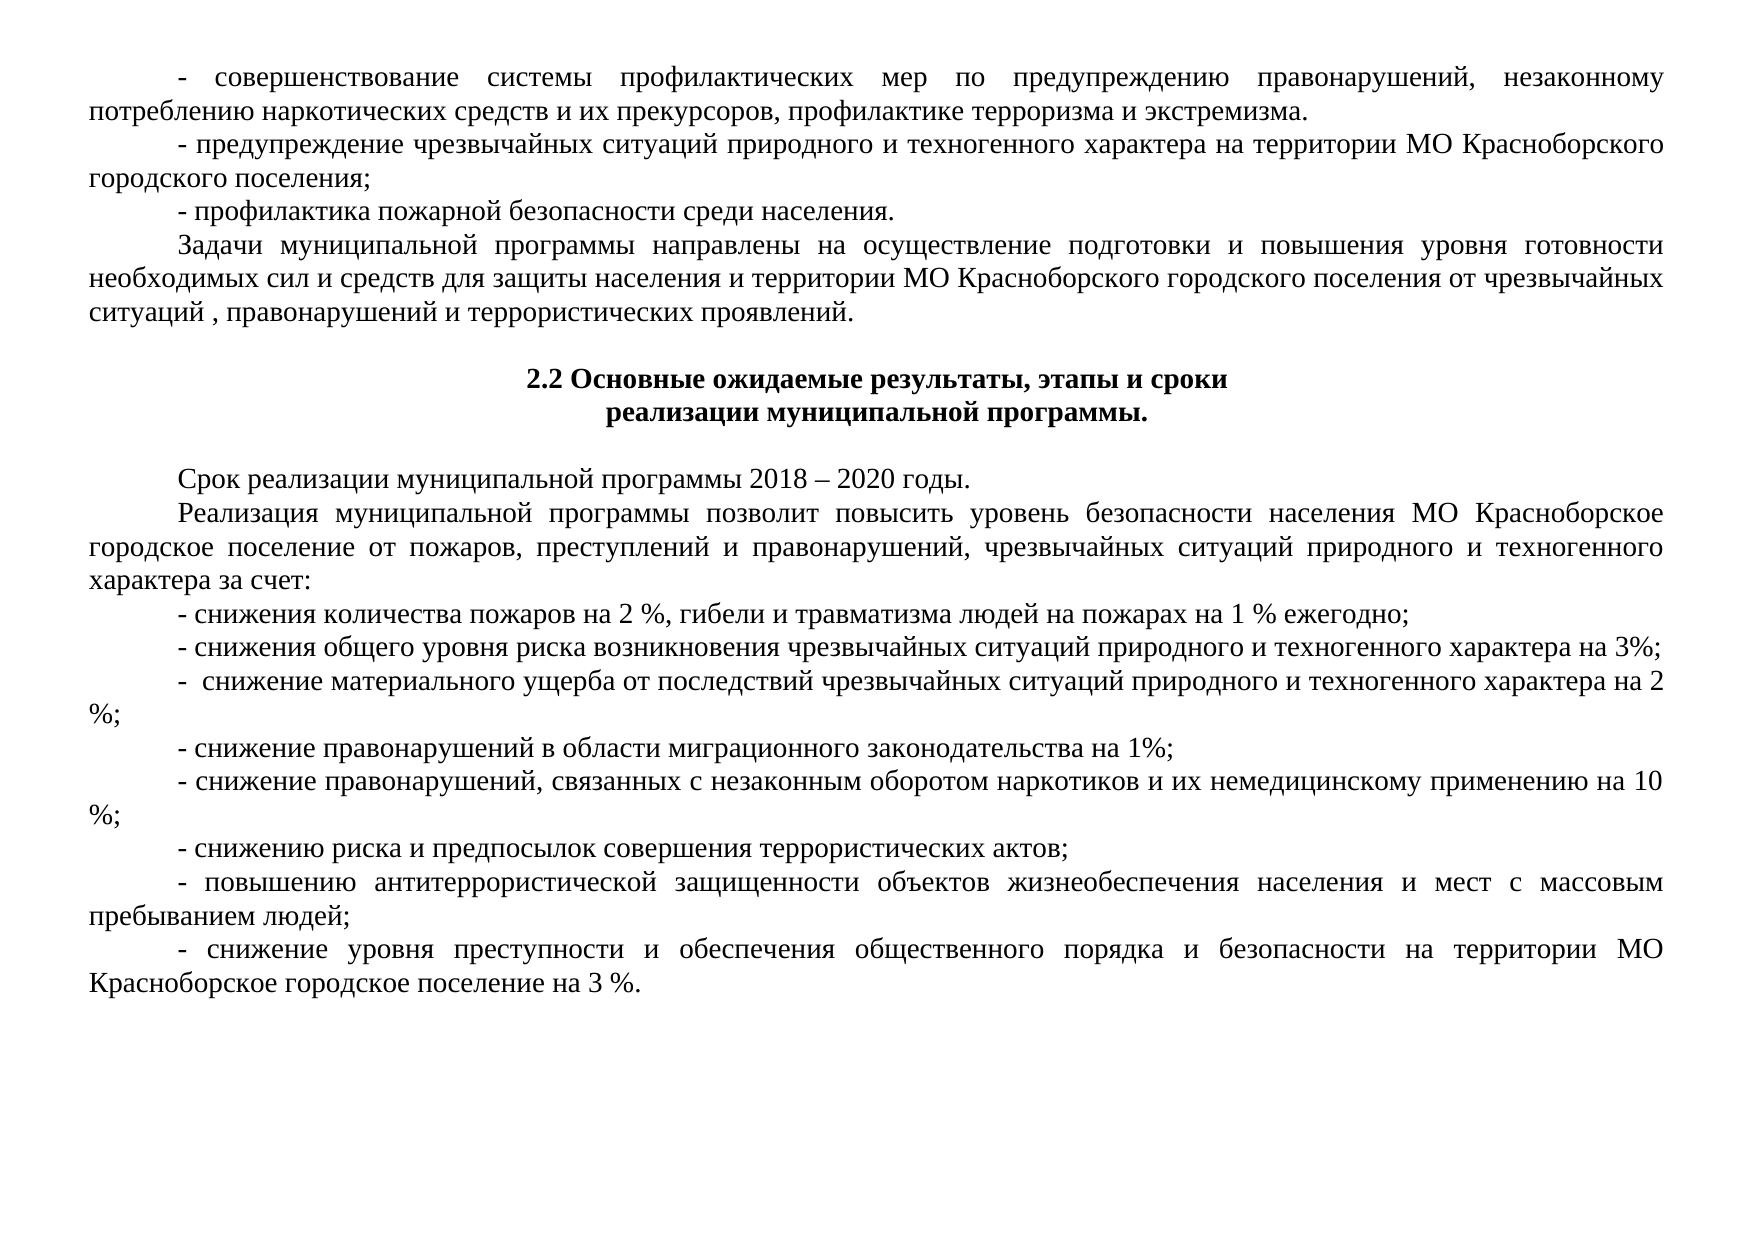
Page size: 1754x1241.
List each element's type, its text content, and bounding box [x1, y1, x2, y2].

text - предупреждение чрезвычайных ситуаций природного и техногенного характера на территории МО Красноборского городского поселения; [89, 126, 1665, 193]
text Задачи муниципальной программы направлены на осуществление подготовки и повышения уровня готовности необходимых сил и средств для защиты населения и территории МО Красноборского городского поселения от чрезвычайных ситуаций , правонарушений и террористических проявлений. [89, 227, 1665, 327]
text реализации муниципальной программы. [89, 394, 1665, 428]
text - снижение уровня преступности и обеспечения общественного порядка и безопасности на территории МО Красноборское городское поселение на 3 %. [89, 931, 1665, 998]
text - снижению риска и предпосылок совершения террористических актов; [89, 831, 1665, 864]
text Реализация муниципальной программы позволит повысить уровень безопасности населения МО Красноборское городское поселение от пожаров, преступлений и правонарушений, чрезвычайных ситуаций природного и техногенного характера за счет: [89, 495, 1665, 596]
text - снижения количества пожаров на 2 %, гибели и травматизма людей на пожарах на 1 % ежегодно; [89, 596, 1665, 629]
text - снижение правонарушений в области миграционного законодательства на 1%; [89, 730, 1665, 763]
text Срок реализации муниципальной программы 2018 – 2020 годы. [89, 462, 1665, 495]
text - снижения общего уровня риска возникновения чрезвычайных ситуаций природного и техногенного характера на 3%; [89, 629, 1665, 663]
text - снижение правонарушений, связанных с незаконным оборотом наркотиков и их немедицинскому применению на 10 %; [89, 763, 1665, 831]
text - снижение материального ущерба от последствий чрезвычайных ситуаций природного и техногенного характера на 2 %; [89, 663, 1665, 730]
text - профилактика пожарной безопасности среди населения. [89, 193, 1665, 227]
text 2.2 Основные ожидаемые результаты, этапы и сроки [89, 361, 1665, 394]
text - совершенствование системы профилактических мер по предупреждению правонарушений, незаконному потреблению наркотических средств и их прекурсоров, профилактике терроризма и экстремизма. [89, 59, 1665, 126]
text - повышению антитеррористической защищенности объектов жизнеобеспечения населения и мест с массовым пребыванием людей; [89, 864, 1665, 931]
